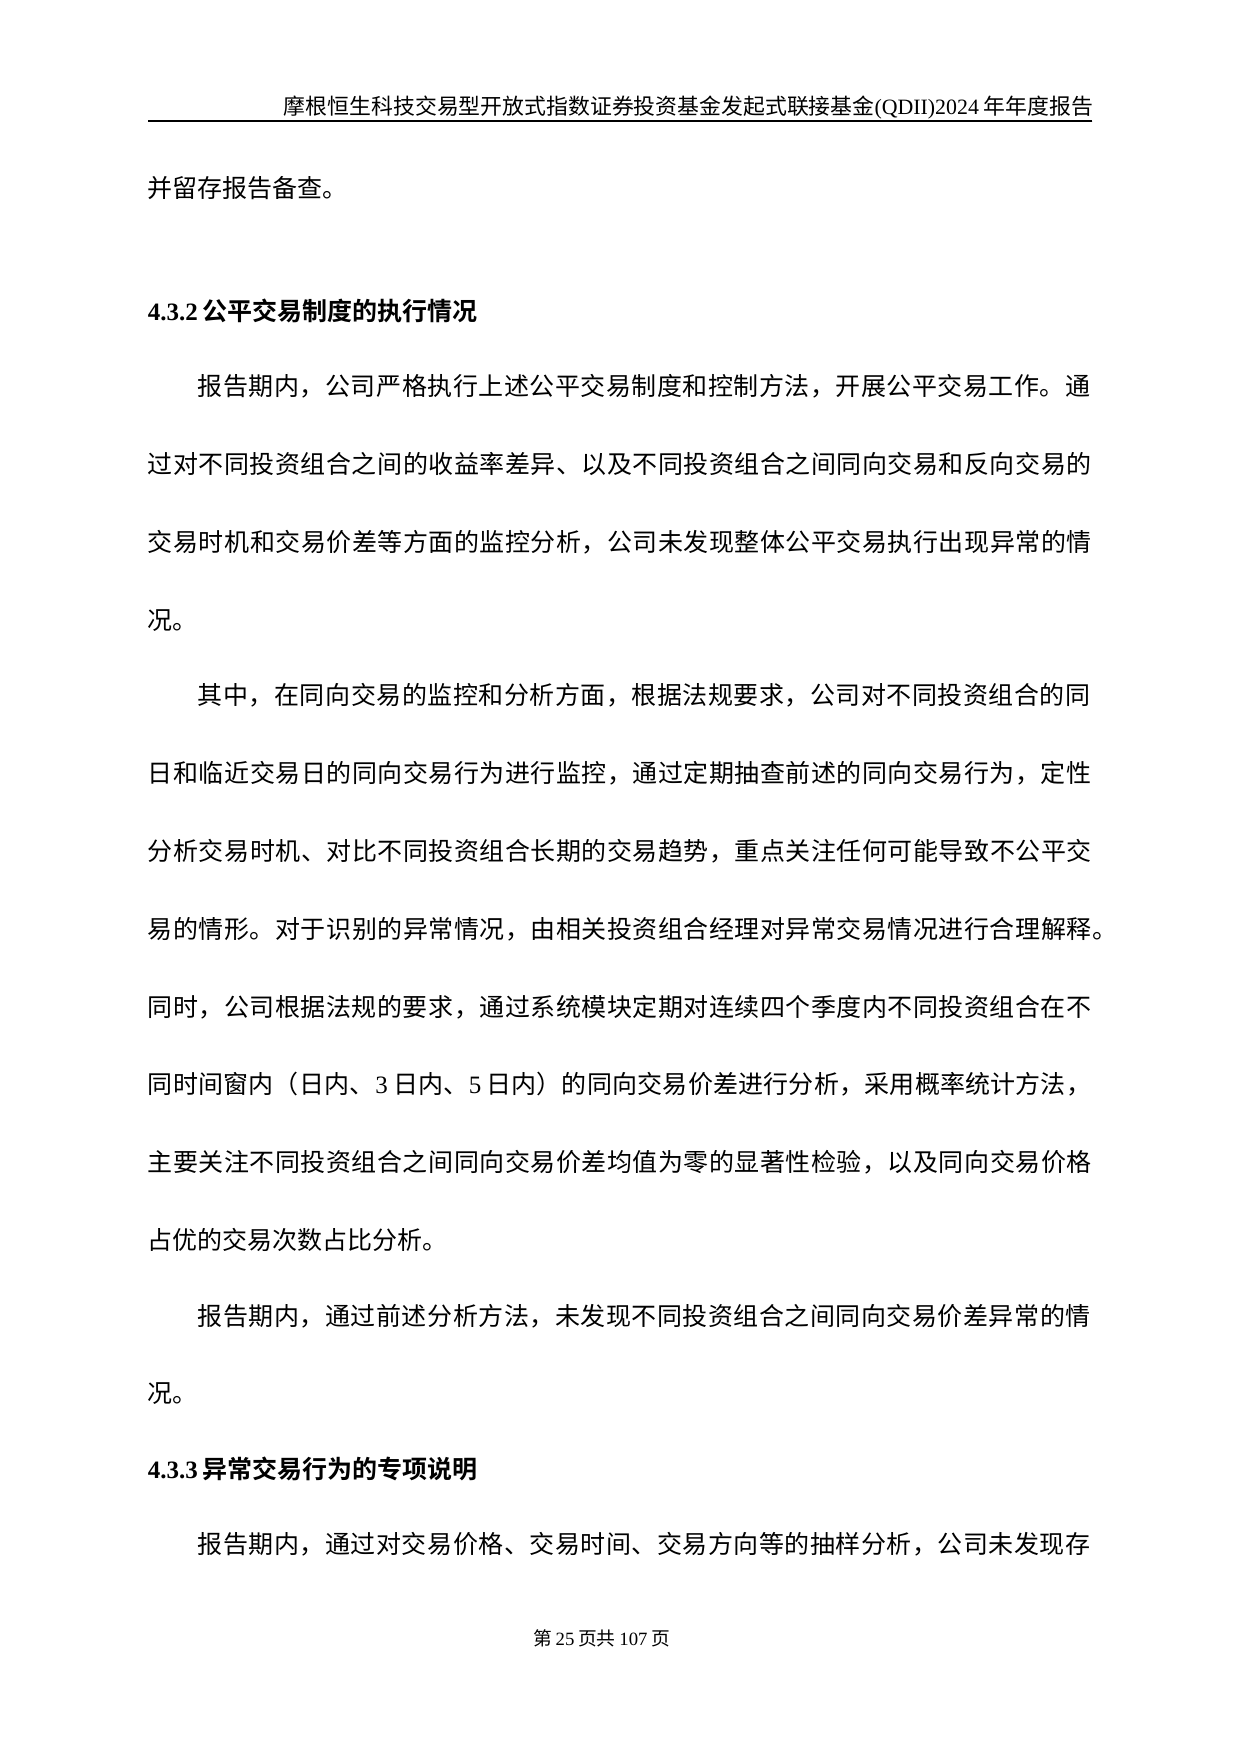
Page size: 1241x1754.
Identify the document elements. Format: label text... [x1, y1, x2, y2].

text 报告期内，通过前述分析方法，未发现不同投资组合之间同向交易价差异常的情况。 [148, 1282, 1092, 1424]
text 其中，在同向交易的监控和分析方面，根据法规要求，公司对不同投资组合的同日和临近交易日的同向交易行为进行监控，通过定期抽查前述的同向交易行为，定性分析交易时机、对比不同投资组合长期的交易趋势，重点关注任何可能导致不公平交易的情形。对于识别的异常情况，由相关投资组合经理对异常交易情况进行合理解释。同时，公司根据法规的要求，通过系统模块定期对连续四个季度内不同投资组合在不同时间窗内（日内、3日内、5日内）的同向交易价差进行分析，采用概率统计方法，主要关注不同投资组合之间同向交易价差均值为零的显著性检验，以及同向交易价格占优的交易次数占比分析。 [148, 661, 1092, 1271]
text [148, 1510, 1092, 1575]
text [148, 154, 1092, 219]
text 报告期内，公司严格执行上述公平交易制度和控制方法，开展公平交易工作。通过对不同投资组合之间的收益率差异、以及不同投资组合之间同向交易和反向交易的交易时机和交易价差等方面的监控分析，公司未发现整体公平交易执行出现异常的情况。 [148, 352, 1092, 651]
text 4.3.2公平交易制度的执行情况 [148, 277, 1092, 342]
text 4.3.3异常交易行为的专项说明 [148, 1435, 1092, 1500]
